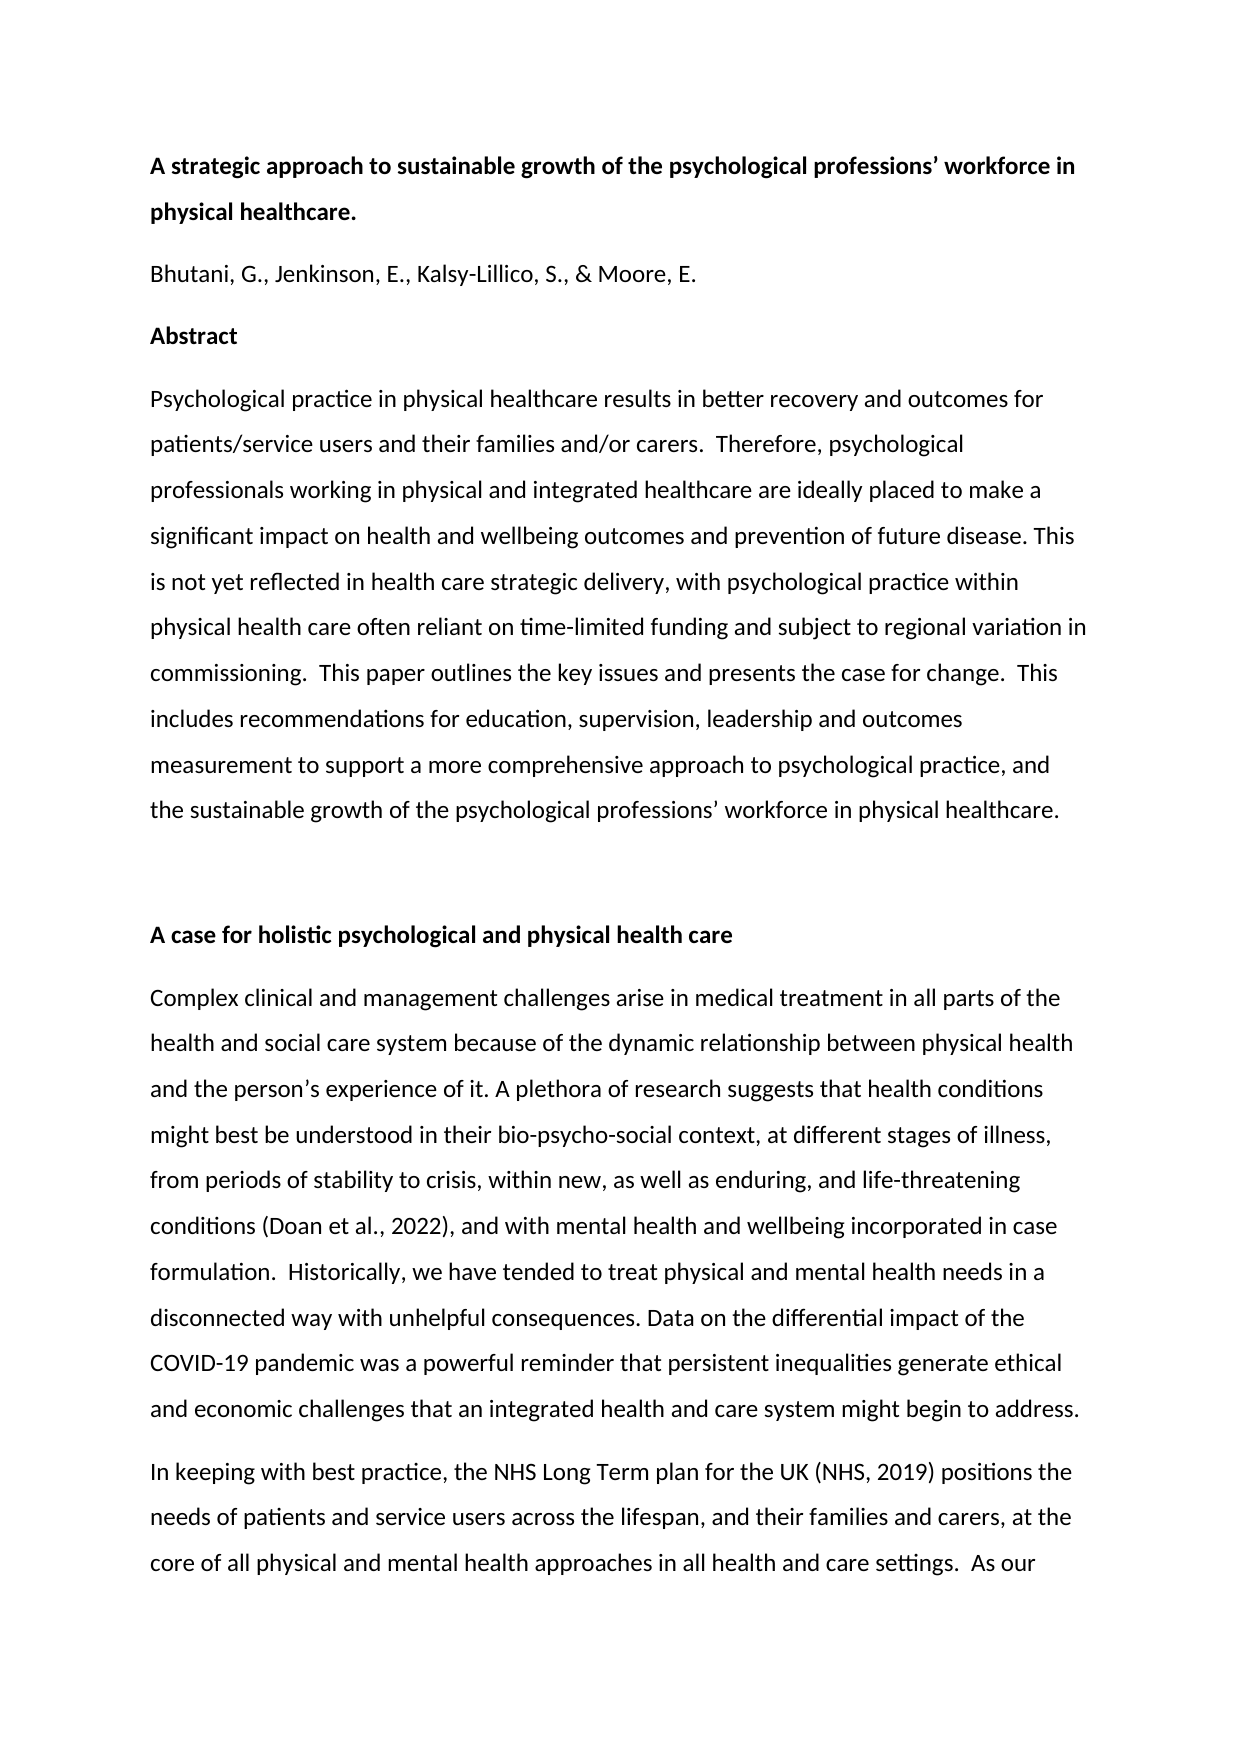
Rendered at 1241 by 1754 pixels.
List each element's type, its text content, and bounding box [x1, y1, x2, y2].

text A case for holistic psychological and physical health care [150, 919, 1090, 950]
text Complex clinical and management challenges arise in medical treatment in all parts of the health and social care system because of the dynamic relationship between physical health and the person’s experience of it. A plethora of research suggests that health conditions might best be understood in their bio-psycho-social context, at different stages of illness, from periods of stability to crisis, within new, as well as enduring, and life-threatening conditions (Doan et al., 2022), and with mental health and wellbeing incorporated in case formulation. Historically, we have tended to treat physical and mental health needs in a disconnected way with unhelpful consequences. Data on the differential impact of the COVID-19 pandemic was a powerful reminder that persistent inequalities generate ethical and economic challenges that an integrated health and care system might begin to address. [150, 982, 1090, 1424]
text Abstract [150, 321, 1090, 351]
text A strategic approach to sustainable growth of the psychological professions’ workforce in physical healthcare. [150, 150, 1090, 226]
text Psychological practice in physical healthcare results in better recovery and outcomes for patients/service users and their families and/or carers. Therefore, psychological professionals working in physical and integrated healthcare are ideally placed to make a significant impact on health and wellbeing outcomes and prevention of future disease. This is not yet reflected in health care strategic delivery, with psychological practice within physical health care often reliant on time-limited funding and subject to regional variation in commissioning. This paper outlines the key issues and presents the case for change. This includes recommendations for education, supervision, leadership and outcomes measurement to support a more comprehensive approach to psychological practice, and the sustainable growth of the psychological professions’ workforce in physical healthcare. [150, 383, 1090, 825]
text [150, 1456, 1090, 1578]
text Bhutani, G., Jenkinson, E., Kalsy-Lillico, S., & Moore, E. [150, 258, 1090, 289]
